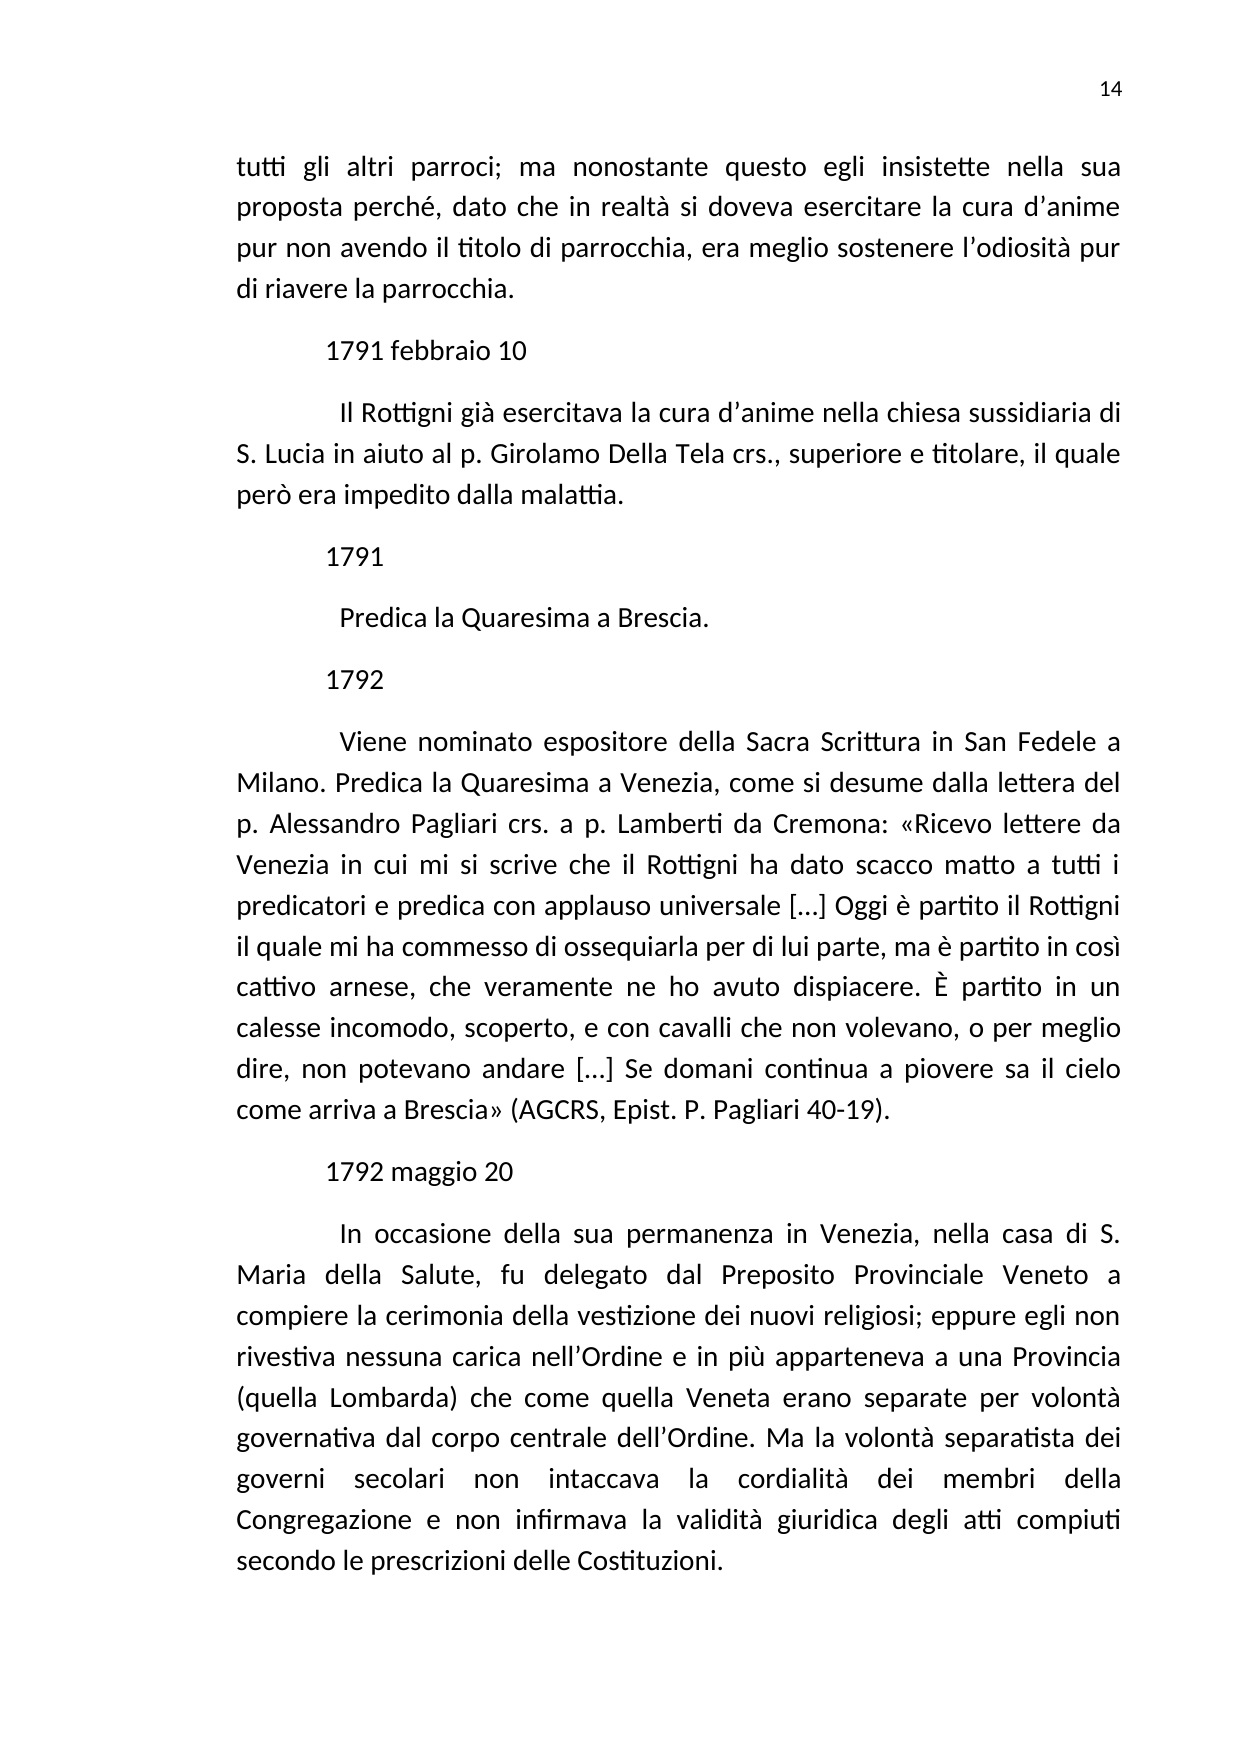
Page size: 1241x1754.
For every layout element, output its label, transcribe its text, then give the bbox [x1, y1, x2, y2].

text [236, 148, 1122, 306]
text In occasione della sua permanenza in Venezia, nella casa di S. Maria della Salute, fu delegato dal Preposito Provinciale Veneto a compiere la cerimonia della vestizione dei nuovi religiosi; eppure egli non rivestiva nessuna carica nell’Ordine e in più apparteneva a una Provincia (quella Lombarda) che come quella Veneta erano separate per volontà governativa dal corpo centrale dell’Ordine. Ma la volontà separatista dei governi secolari non intaccava la cordialità dei membri della Congregazione e non infirmava la validità giuridica degli atti compiuti secondo le prescrizioni delle Costituzioni. [236, 1215, 1122, 1578]
text Viene nominato espositore della Sacra Scrittura in San Fedele a Milano. Predica la Quaresima a Venezia, come si desume dalla lettera del p. Alessandro Pagliari crs. a p. Lamberti da Cremona: «Ricevo lettere da Venezia in cui mi si scrive che il Rottigni ha dato scacco matto a tutti i predicatori e predica con applauso universale […] Oggi è partito il Rottigni il quale mi ha commesso di ossequiarla per di lui parte, ma è partito in così cattivo arnese, che veramente ne ho avuto dispiacere. È partito in un calesse incomodo, scoperto, e con cavalli che non volevano, o per meglio dire, non potevano andare […] Se domani continua a piovere sa il cielo come arriva a Brescia» (AGCRS, Epist. P. Pagliari 40-19). [236, 723, 1122, 1127]
text Il Rottigni già esercitava la cura d’anime nella chiesa sussidiaria di S. Lucia in aiuto al p. Girolamo Della Tela crs., superiore e titolare, il quale però era impedito dalla malattia. [236, 394, 1122, 511]
text 1791 febbraio 10 [236, 332, 1122, 368]
text 1791 [236, 538, 1122, 573]
text 1792 [236, 661, 1122, 697]
text Predica la Quaresima a Brescia. [236, 599, 1122, 635]
text 1792 maggio 20 [236, 1153, 1122, 1189]
